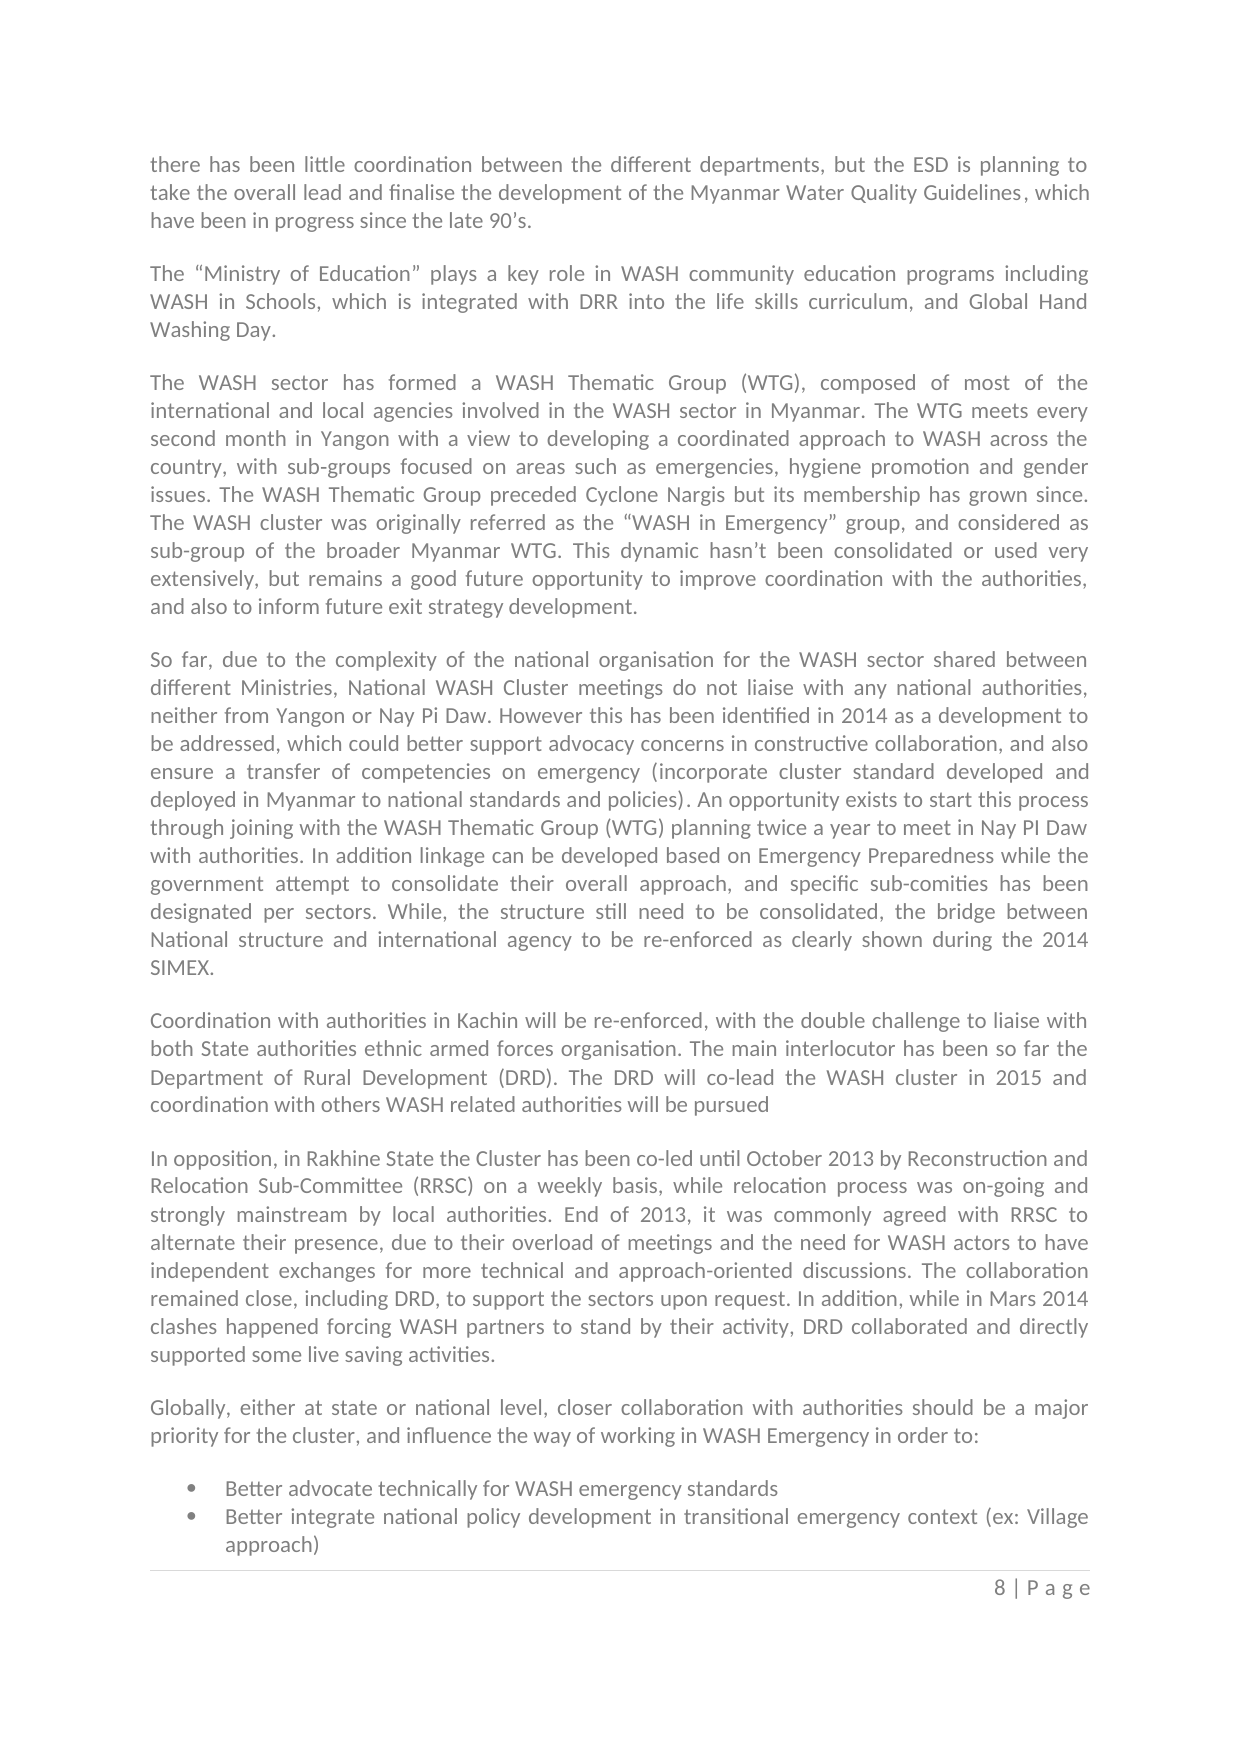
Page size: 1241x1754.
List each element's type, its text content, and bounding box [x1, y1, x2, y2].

list Better integrate national policy development in transitional emergency context (ex: Village approach) [187, 1502, 1090, 1558]
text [150, 150, 1090, 234]
list Better advocate technically for WASH emergency standards [187, 1474, 1090, 1502]
text Coordination with authorities in Kachin will be re-enforced, with the double challenge to liaise with both State authorities ethnic armed forces organisation. The main interlocutor has been so far the Department of Rural Development (DRD). The DRD will co-lead the WASH cluster in 2015 and coordination with others WASH related authorities will be pursued [150, 1007, 1090, 1119]
text In opposition, in Rakhine State the Cluster has been co-led until October 2013 by Reconstruction and Relocation Sub-Committee (RRSC) on a weekly basis, while relocation process was on-going and strongly mainstream by local authorities. End of 2013, it was commonly agreed with RRSC to alternate their presence, due to their overload of meetings and the need for WASH actors to have independent exchanges for more technical and approach-oriented discussions. The collaboration remained close, including DRD, to support the sectors upon request. In addition, while in Mars 2014 clashes happened forcing WASH partners to stand by their activity, DRD collaborated and directly supported some live saving activities. [150, 1144, 1090, 1368]
text So far, due to the complexity of the national organisation for the WASH sector shared between different Ministries, National WASH Cluster meetings do not liaise with any national authorities, neither from Yangon or Nay Pi Daw. However this has been identified in 2014 as a development to be addressed, which could better support advocacy concerns in constructive collaboration, and also ensure a transfer of competencies on emergency (incorporate cluster standard developed and deployed in Myanmar to national standards and policies). An opportunity exists to start this process through joining with the WASH Thematic Group (WTG) planning twice a year to meet in Nay PI Daw with authorities. In addition linkage can be developed based on Emergency Preparedness while the government attempt to consolidate their overall approach, and specific sub-comities has been designated per sectors. While, the structure still need to be consolidated, the bridge between National structure and international agency to be re-enforced as clearly shown during the 2014 SIMEX. [150, 645, 1090, 982]
text Globally, either at state or national level, closer collaboration with authorities should be a major priority for the cluster, and influence the way of working in WASH Emergency in order to: [150, 1393, 1090, 1449]
text The “Ministry of Education” plays a key role in WASH community education programs including WASH in Schools, which is integrated with DRR into the life skills curriculum, and Global Hand Washing Day. [150, 259, 1090, 343]
text The WASH sector has formed a WASH Thematic Group (WTG), composed of most of the international and local agencies involved in the WASH sector in Myanmar. The WTG meets every second month in Yangon with a view to developing a coordinated approach to WASH across the country, with sub‐groups focused on areas such as emergencies, hygiene promotion and gender issues. The WASH Thematic Group preceded Cyclone Nargis but its membership has grown since. The WASH cluster was originally referred as the “WASH in Emergency” group, and considered as sub-group of the broader Myanmar WTG. This dynamic hasn’t been consolidated or used very extensively, but remains a good future opportunity to improve coordination with the authorities, and also to inform future exit strategy development. [150, 368, 1090, 620]
